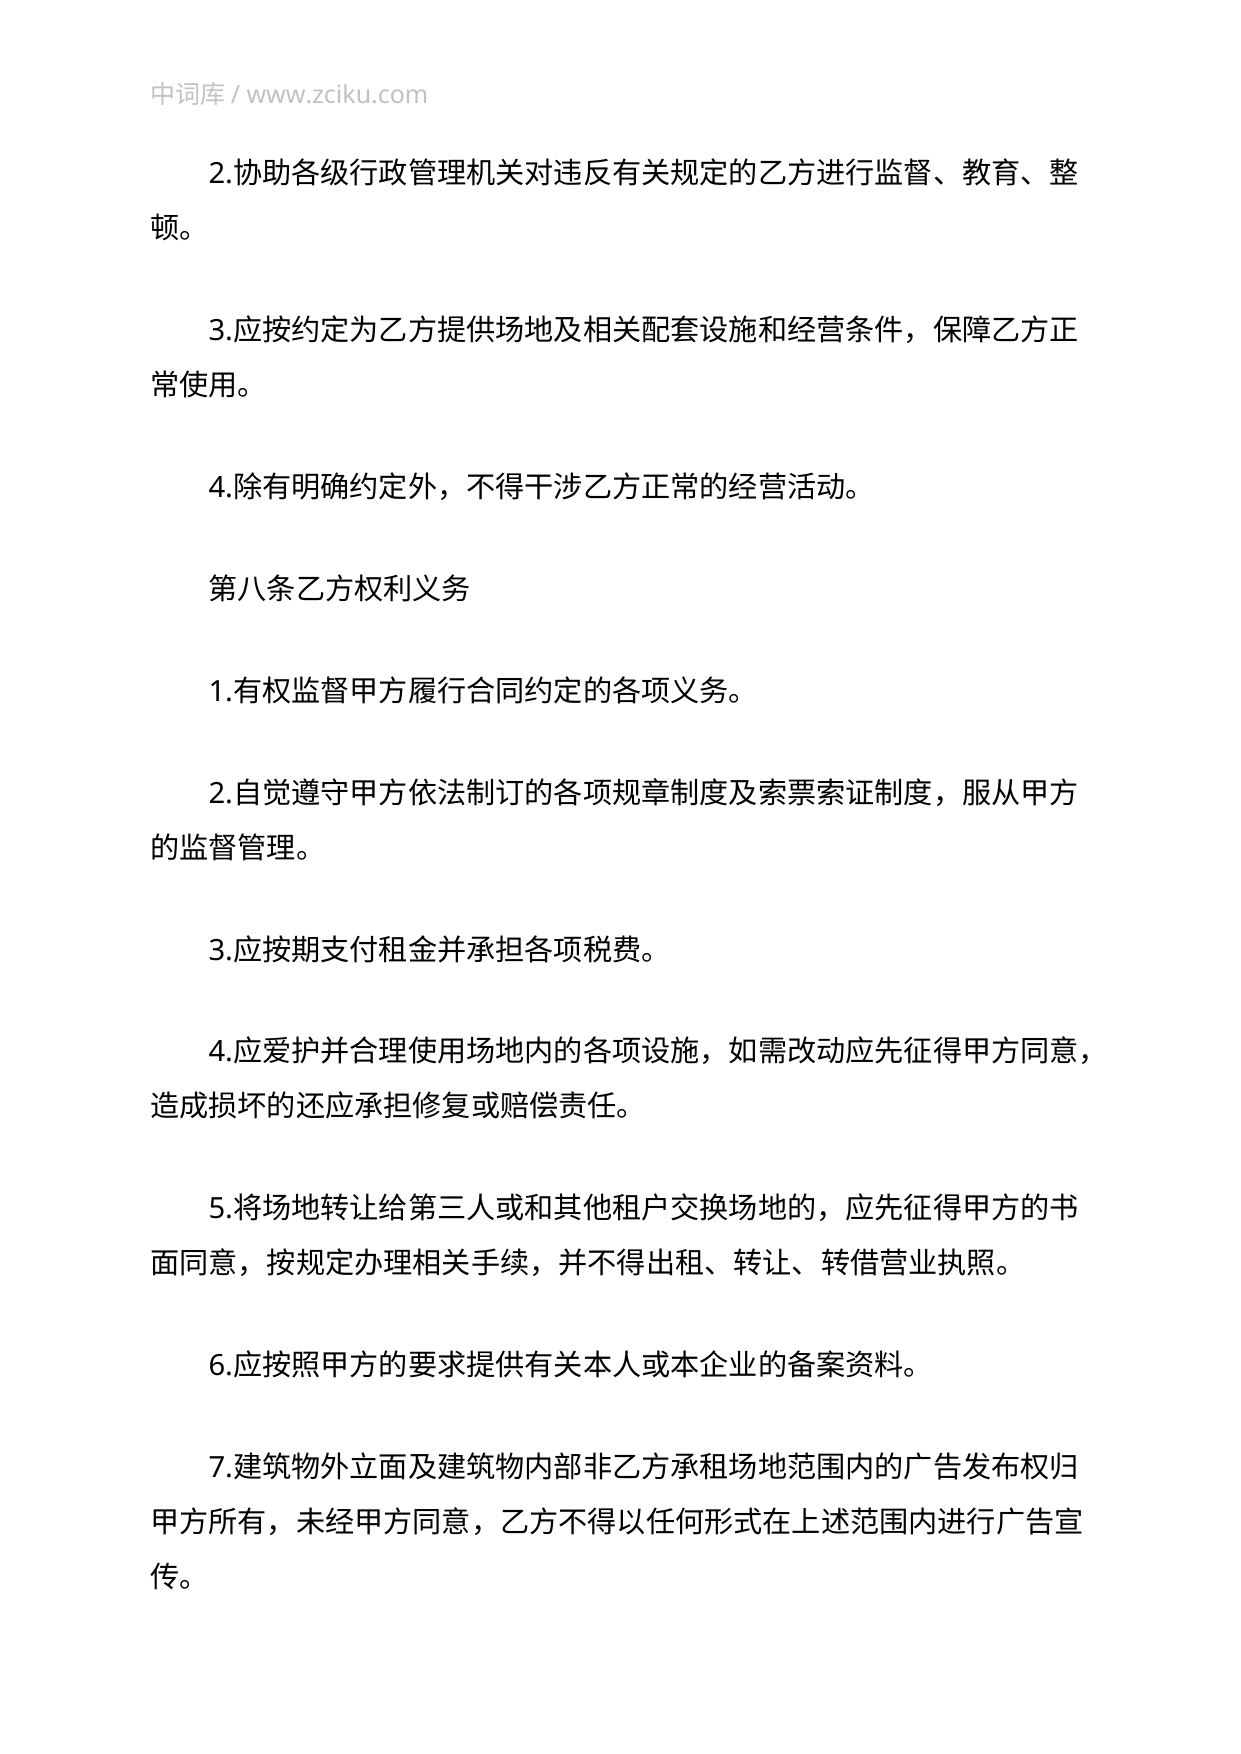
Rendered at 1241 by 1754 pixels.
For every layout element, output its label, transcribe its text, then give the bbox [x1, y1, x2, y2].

text 5.将场地转让给第三人或和其他租户交换场地的，应先征得甲方的书面同意，按规定办理相关手续，并不得出租、转让、转借营业执照。 [150, 1185, 1090, 1282]
text 4.应爱护并合理使用场地内的各项设施，如需改动应先征得甲方同意，造成损坏的还应承担修复或赔偿责任。 [150, 1028, 1090, 1125]
text 3.应按期支付租金并承担各项税费。 [150, 926, 1090, 968]
text 4.除有明确约定外，不得干涉乙方正常的经营活动。 [150, 463, 1090, 506]
text 第八条乙方权利义务 [150, 566, 1090, 608]
text 3.应按约定为乙方提供场地及相关配套设施和经营条件，保障乙方正常使用。 [150, 307, 1090, 404]
text 6.应按照甲方的要求提供有关本人或本企业的备案资料。 [150, 1342, 1090, 1384]
text 2.自觉遵守甲方依法制订的各项规章制度及索票索证制度，服从甲方的监督管理。 [150, 769, 1090, 867]
text 2.协助各级行政管理机关对违反有关规定的乙方进行监督、教育、整顿。 [150, 150, 1090, 247]
text 1.有权监督甲方履行合同约定的各项义务。 [150, 667, 1090, 710]
text 7.建筑物外立面及建筑物内部非乙方承租场地范围内的广告发布权归甲方所有，未经甲方同意，乙方不得以任何形式在上述范围内进行广告宣传。 [150, 1443, 1090, 1596]
